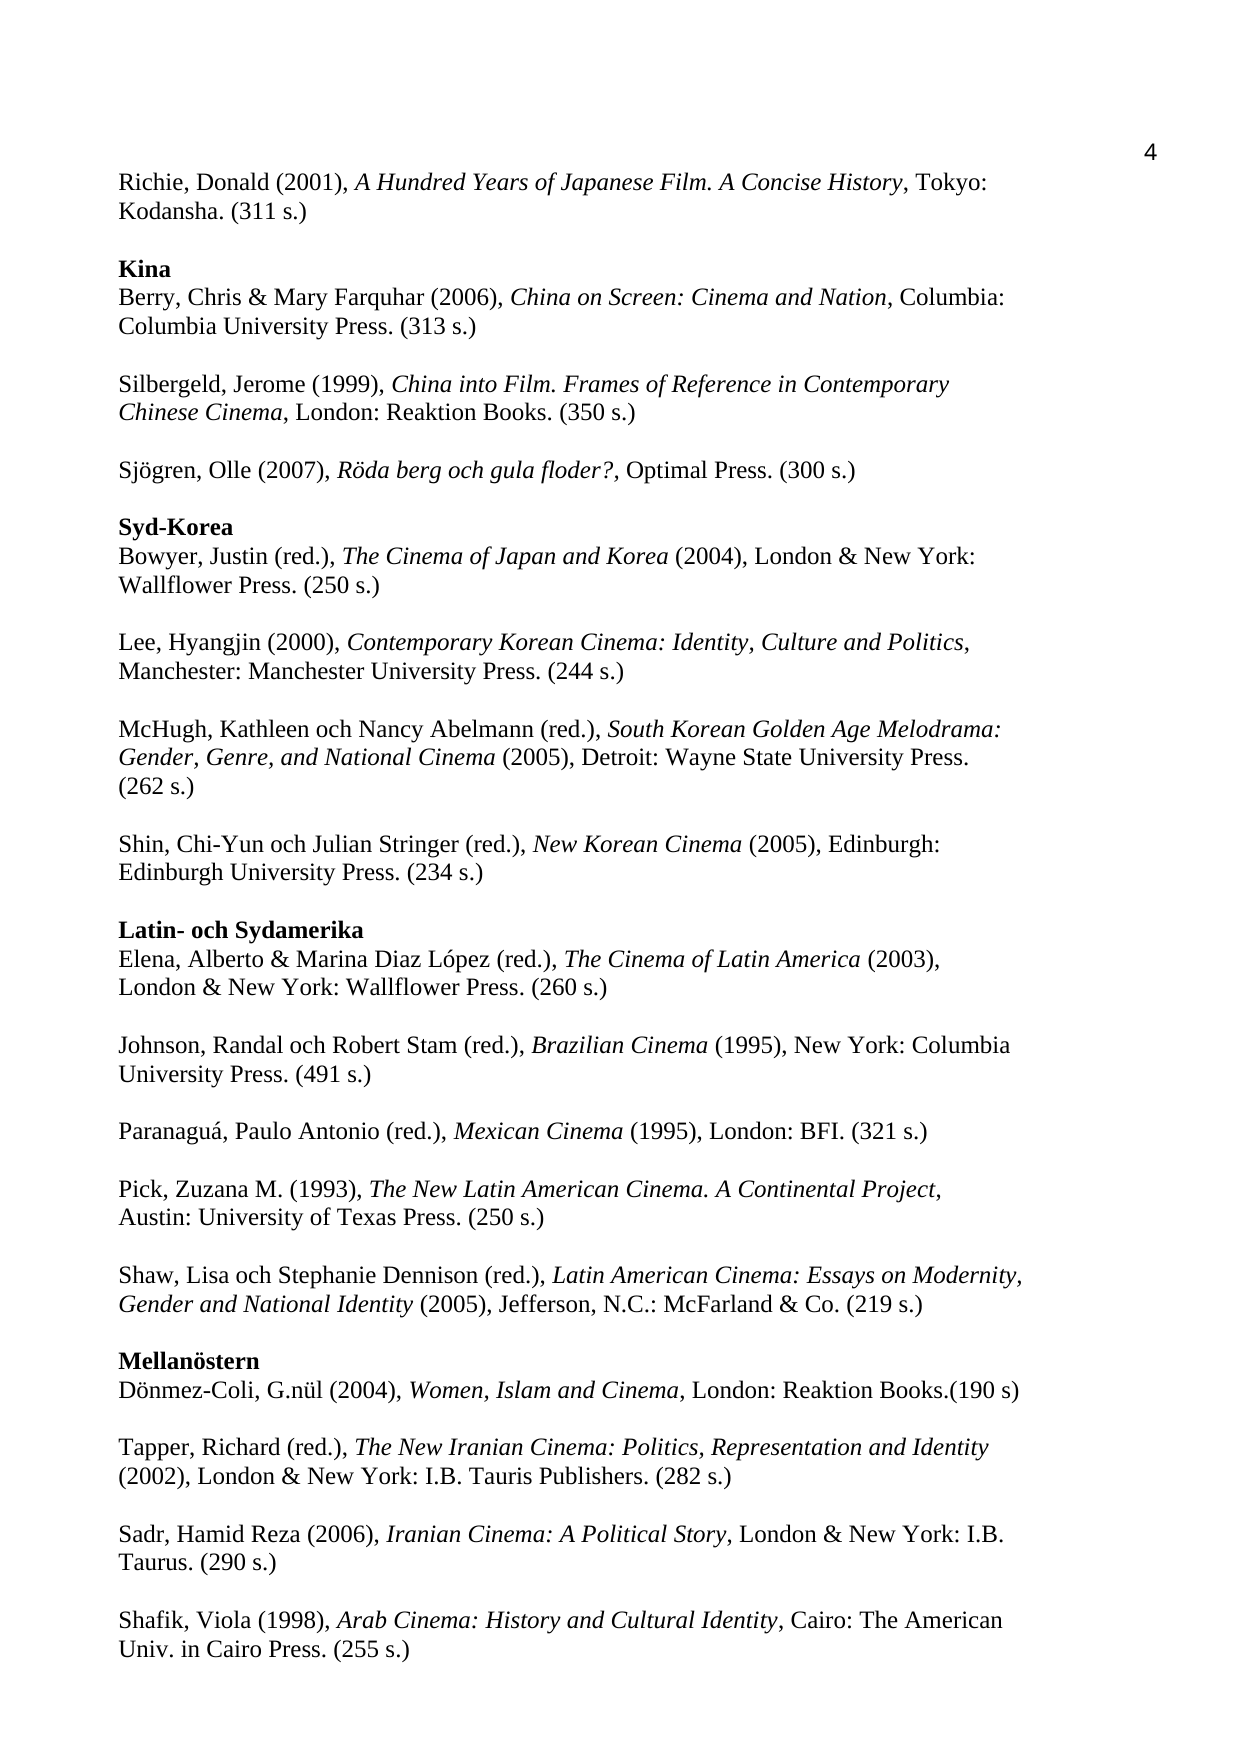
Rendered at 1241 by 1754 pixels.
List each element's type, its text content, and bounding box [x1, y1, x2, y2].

text Paranaguá, Paulo Antonio (red.), Mexican Cinema (1995), London: BFI. (321 s.) [118, 1116, 1049, 1145]
text Tapper, Richard (red.), The New Iranian Cinema: Politics, Representation and Identity (2002), London & New York: I.B. Tauris Publishers. (282 s.) [118, 1432, 1049, 1490]
text Taurus. (290 s.) [118, 1547, 1049, 1576]
text Latin- och Sydamerika [118, 915, 1049, 944]
text Shin, Chi-Yun och Julian Stringer (red.), New Korean Cinema (2005), Edinburgh: [118, 829, 1049, 857]
text Chinese Cinema, London: Reaktion Books. (350 s.) [118, 397, 1049, 426]
text Berry, Chris & Mary Farquhar (2006), China on Screen: Cinema and Nation, Columbia: [118, 282, 1049, 311]
text London & New York: Wallflower Press. (260 s.) [118, 972, 1049, 1001]
text Syd-Korea [118, 512, 1049, 541]
text Sjögren, Olle (2007), Röda berg och gula floder?, Optimal Press. (300 s.) [118, 455, 1049, 484]
text Columbia University Press. (313 s.) [118, 311, 1049, 340]
text University Press. (491 s.) [118, 1059, 1049, 1087]
text Elena, Alberto & Marina Diaz López (red.), The Cinema of Latin America (2003), [118, 944, 1049, 972]
text Silbergeld, Jerome (1999), China into Film. Frames of Reference in Contemporary [118, 369, 1049, 397]
text Dönmez-Coli, G.nül (2004), Women, Islam and Cinema, London: Reaktion Books.(190 s) [118, 1375, 1049, 1404]
text Shaw, Lisa och Stephanie Dennison (red.), Latin American Cinema: Essays on Modernity, Gender and National Identity (2005), Jefferson, N.C.: McFarland & Co. (219 s.) [118, 1260, 1049, 1317]
text Lee, Hyangjin (2000), Contemporary Korean Cinema: Identity, Culture and Politics, [118, 627, 1049, 656]
text Kodansha. (311 s.) [118, 196, 1049, 225]
text Kina [118, 254, 1049, 282]
text Sadr, Hamid Reza (2006), Iranian Cinema: A Political Story, London & New York: I.B. [118, 1519, 1049, 1547]
text McHugh, Kathleen och Nancy Abelmann (red.), South Korean Golden Age Melodrama: Gender, Genre, and National Cinema (2005), Detroit: Wayne State University Press. [118, 714, 1049, 771]
text Mellanöstern [118, 1346, 1049, 1375]
text Shafik, Viola (1998), Arab Cinema: History and Cultural Identity, Cairo: The American [118, 1605, 1049, 1634]
text (262 s.) [118, 771, 1049, 800]
text Austin: University of Texas Press. (250 s.) [118, 1202, 1049, 1231]
text Bowyer, Justin (red.), The Cinema of Japan and Korea (2004), London & New York: [118, 541, 1049, 570]
text Manchester: Manchester University Press. (244 s.) [118, 656, 1049, 685]
text Edinburgh University Press. (234 s.) [118, 857, 1049, 886]
text Pick, Zuzana M. (1993), The New Latin American Cinema. A Continental Project, [118, 1174, 1049, 1202]
text Wallflower Press. (250 s.) [118, 570, 1049, 599]
text Richie, Donald (2001), A Hundred Years of Japanese Film. A Concise History, Tokyo: [118, 167, 1049, 196]
text Univ. in Cairo Press. (255 s.) [118, 1634, 1049, 1662]
text Johnson, Randal och Robert Stam (red.), Brazilian Cinema (1995), New York: Columbia [118, 1030, 1049, 1059]
